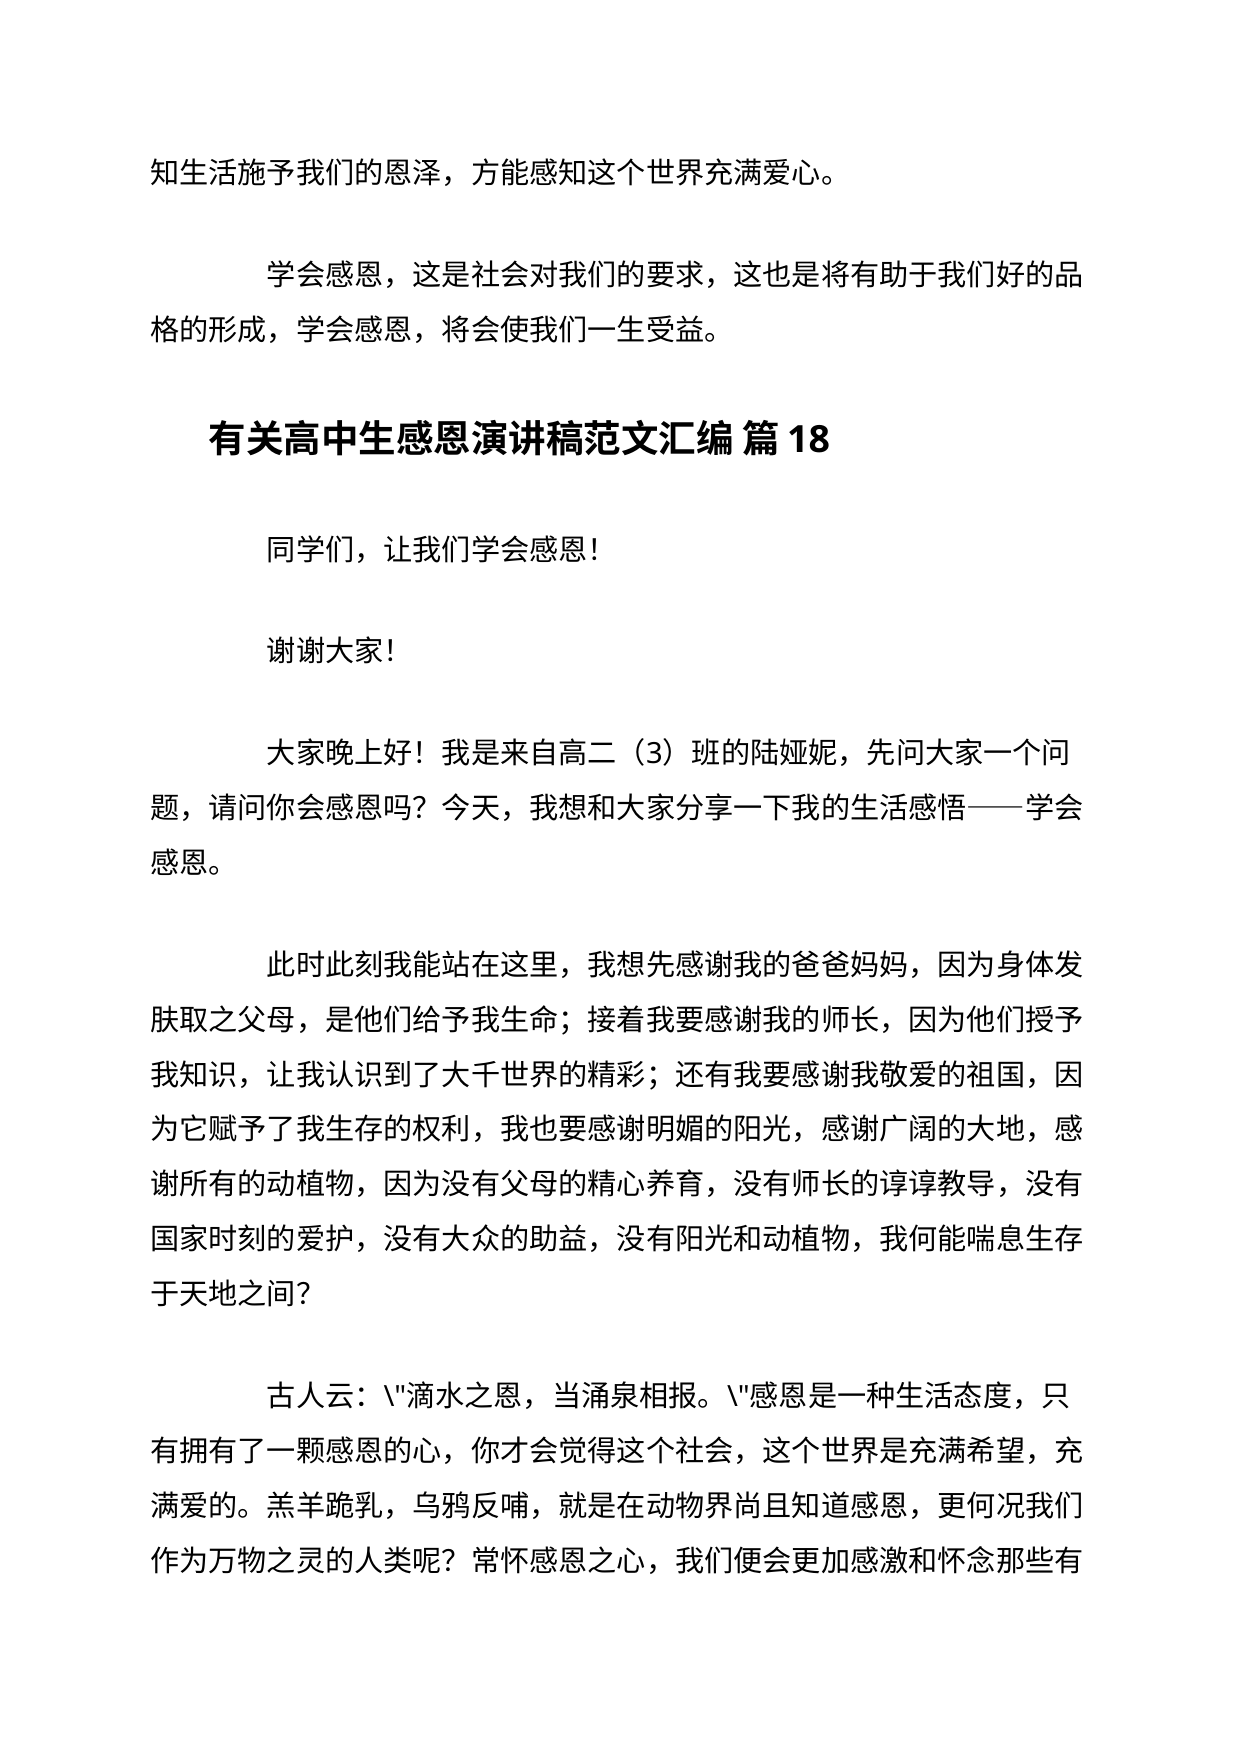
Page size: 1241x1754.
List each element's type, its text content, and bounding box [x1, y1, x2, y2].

text 学会感恩，这是社会对我们的要求，这也是将有助于我们好的品格的形成，学会感恩，将会使我们一生受益。 [150, 252, 1090, 349]
text 同学们，让我们学会感恩！ [150, 526, 1090, 568]
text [150, 150, 1090, 192]
text 谢谢大家！ [150, 628, 1090, 670]
text 大家晚上好！我是来自高二（3）班的陆娅妮，先问大家一个问题，请问你会感恩吗？今天，我想和大家分享一下我的生活感悟――学会感恩。 [150, 729, 1090, 882]
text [150, 1372, 1090, 1579]
text 此时此刻我能站在这里，我想先感谢我的爸爸妈妈，因为身体发肤取之父母，是他们给予我生命；接着我要感谢我的师长，因为他们授予我知识，让我认识到了大千世界的精彩；还有我要感谢我敬爱的祖国，因为它赋予了我生存的权利，我也要感谢明媚的阳光，感谢广阔的大地，感谢所有的动植物，因为没有父母的精心养育，没有师长的谆谆教导，没有国家时刻的爱护，没有大众的助益，没有阳光和动植物，我何能喘息生存于天地之间？ [150, 941, 1090, 1313]
text 有关高中生感恩演讲稿范文汇编 篇18 [150, 408, 1090, 463]
